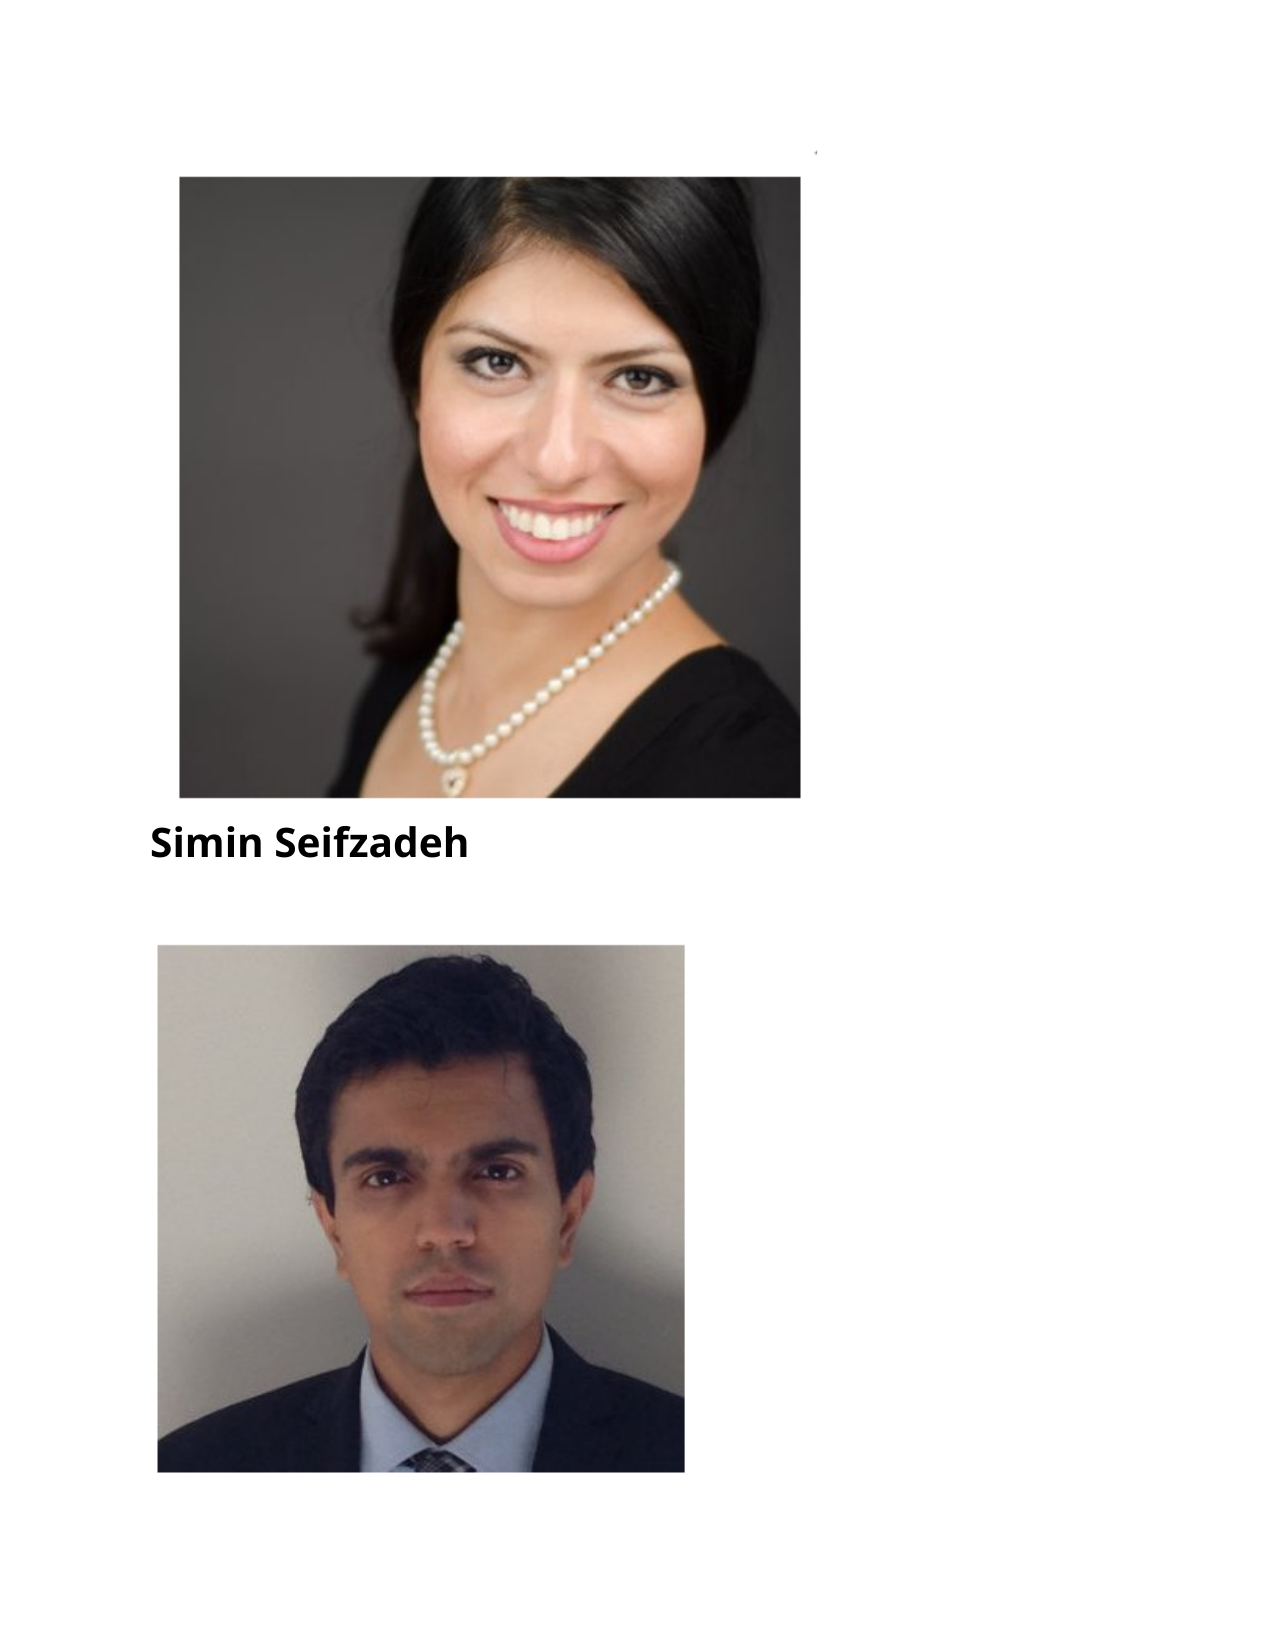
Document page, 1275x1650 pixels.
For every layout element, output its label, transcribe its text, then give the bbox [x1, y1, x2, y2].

picture [150, 150, 818, 814]
picture [150, 925, 710, 1490]
subtitle Simin Seifzadeh [150, 814, 1125, 869]
